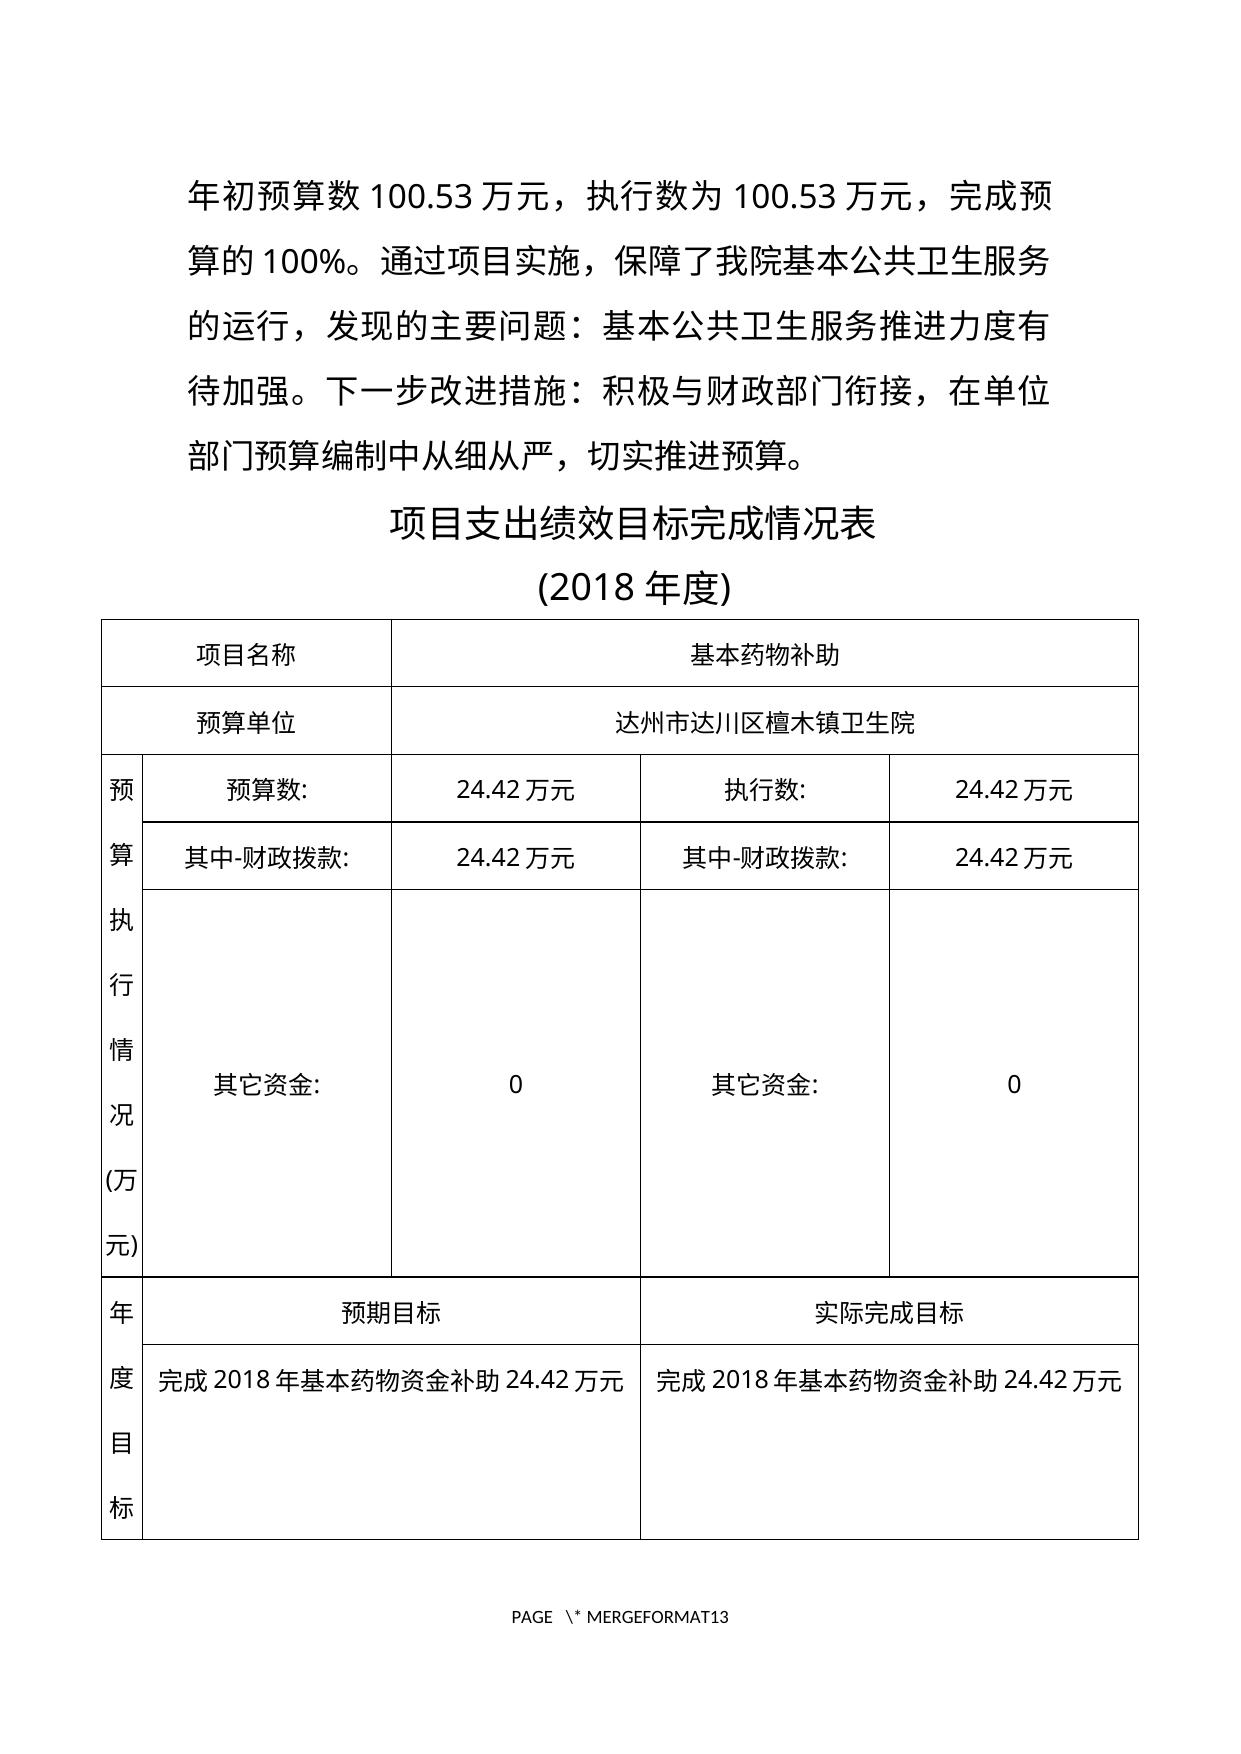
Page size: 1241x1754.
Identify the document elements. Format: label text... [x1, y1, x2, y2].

table_cell 基本药物补助 [392, 620, 1138, 686]
table_cell 其它资金: [641, 890, 889, 1276]
table_cell 其中-财政拨款: [641, 823, 889, 889]
table_header 项目支出绩效目标完成情况表 (2018 年度) [101, 487, 1139, 618]
table_cell 预算执行情况(万元) [102, 755, 142, 1276]
table_cell 达州市达川区檀木镇卫生院 [392, 687, 1138, 754]
table_cell 预算数: [143, 755, 391, 821]
table_cell 24.42万元 [890, 823, 1138, 889]
table_cell 其中-财政拨款: [143, 823, 391, 889]
table_cell 0 [392, 890, 640, 1276]
table_cell 24.42万元 [890, 755, 1138, 821]
table_cell 预算单位 [102, 687, 391, 754]
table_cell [641, 1345, 1138, 1539]
table_cell 24.42万元 [392, 823, 640, 889]
table_cell 执行数: [641, 755, 889, 821]
table_cell 其它资金: [143, 890, 391, 1276]
table_cell 项目名称 [102, 620, 391, 686]
table_cell 0 [890, 890, 1138, 1276]
table_cell 年度目标完成情况 [102, 1278, 142, 1539]
table_cell 实际完成目标 [641, 1278, 1138, 1344]
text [187, 162, 1053, 487]
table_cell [143, 1345, 640, 1539]
table_cell 24.42万元 [392, 755, 640, 821]
table_cell 预期目标 [143, 1278, 640, 1344]
